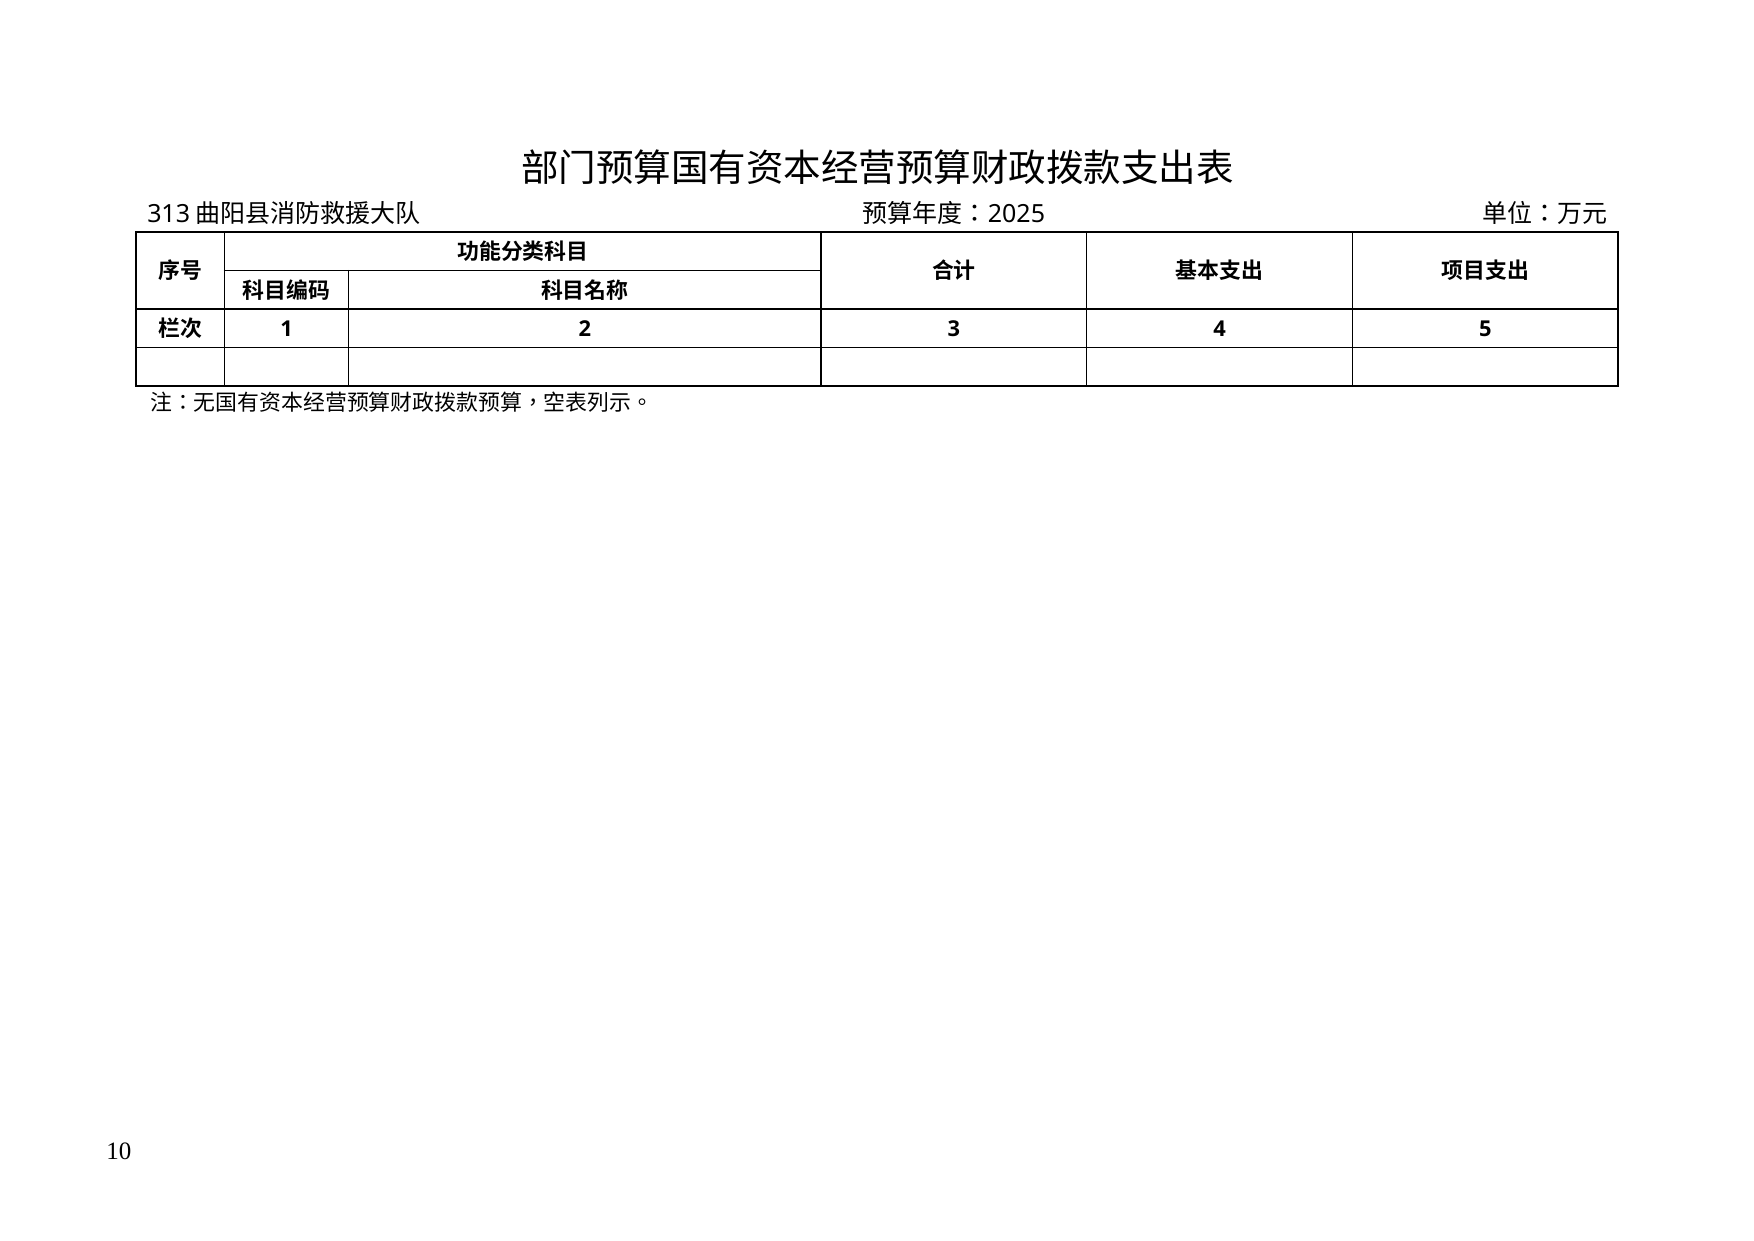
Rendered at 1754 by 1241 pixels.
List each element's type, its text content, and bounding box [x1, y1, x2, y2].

text 注：无国有资本经营预算财政拨款预算，空表列示。 [106, 387, 1648, 416]
table_cell 序号 [137, 233, 224, 308]
table_cell 4 [1087, 310, 1352, 347]
table_cell 栏次 [137, 310, 224, 347]
table_cell 5 [1353, 310, 1617, 347]
text 部门预算国有资本经营预算财政拨款支出表 [106, 142, 1648, 193]
table_cell 科目名称 [349, 271, 820, 308]
table_cell 1 [225, 310, 348, 347]
table_cell 项目支出 [1353, 233, 1617, 308]
table_cell 3 [822, 310, 1086, 347]
table_header 313曲阳县消防救援大队 [137, 195, 820, 231]
table_cell [822, 348, 1086, 385]
table_cell [349, 348, 820, 385]
table_cell 功能分类科目 [225, 233, 820, 270]
table_cell [137, 348, 224, 385]
table_cell 合计 [822, 233, 1086, 308]
table_cell 基本支出 [1087, 233, 1352, 308]
table_cell [225, 348, 348, 385]
table_cell 2 [349, 310, 820, 347]
table_cell 科目编码 [225, 271, 348, 308]
table_header 预算年度：2025 [822, 195, 1086, 231]
table_header 单位：万元 [1087, 195, 1617, 231]
table_cell [1087, 348, 1352, 385]
table_cell [1353, 348, 1617, 385]
